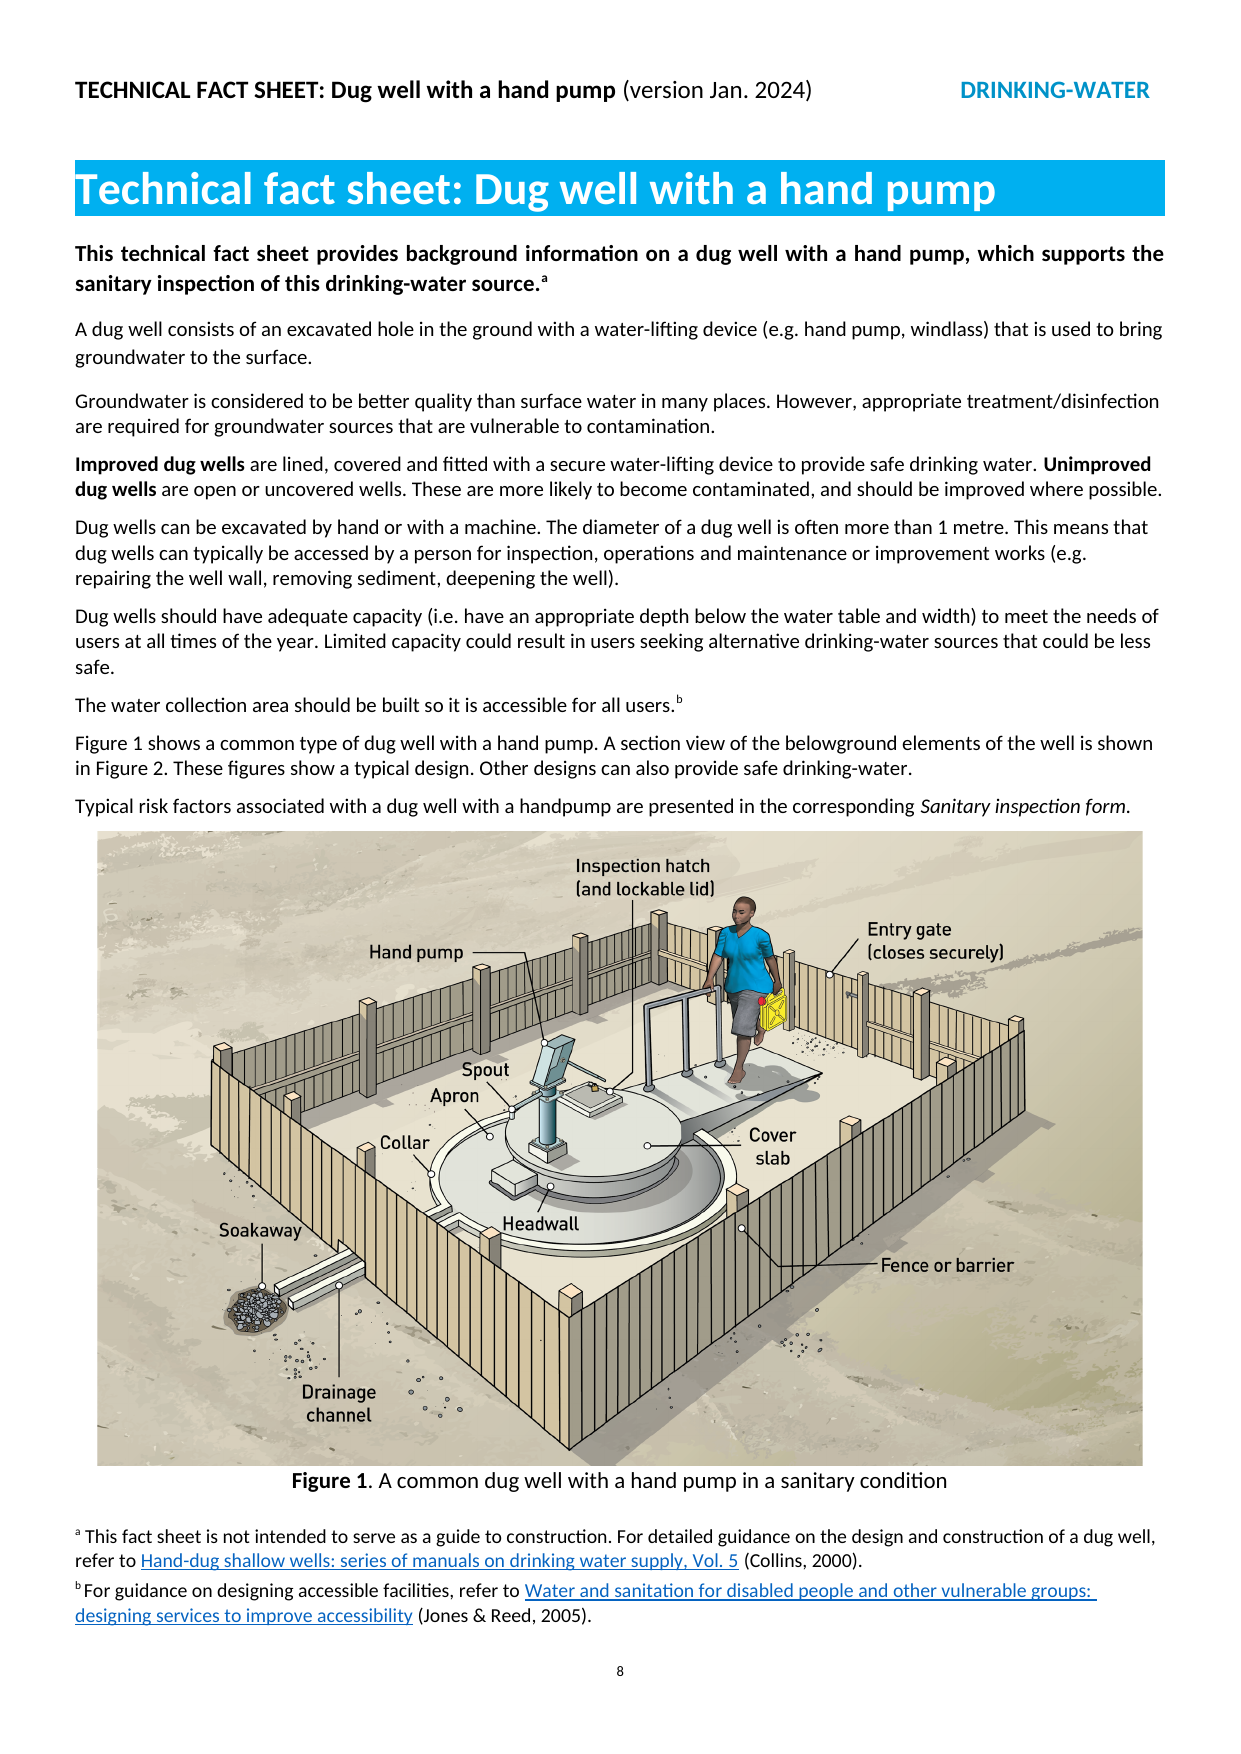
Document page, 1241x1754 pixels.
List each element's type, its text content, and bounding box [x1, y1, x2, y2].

text Improved dug wells are lined, covered and fitted with a secure water-lifting device to provide safe drinking water. Unimproved dug wells are open or uncovered wells. These are more likely to become contaminated, and should be improved where possible. [75, 451, 1165, 502]
text a This fact sheet is not intended to serve as a guide to construction. For detailed guidance on the design and construction of a dug well, refer to Hand-dug shallow wells: series of manuals on drinking water supply, Vol. 5 (Collins, 2000). [75, 1524, 1165, 1572]
text b For guidance on designing accessible facilities, refer to Water and sanitation for disabled people and other vulnerable groups: designing services to improve accessibility (Jones & Reed, 2005). [75, 1579, 1165, 1627]
text A dug well consists of an excavated hole in the ground with a water-lifting device (e.g. hand pump, windlass) that is used to bring groundwater to the surface. [75, 316, 1165, 369]
subtitle Technical fact sheet: Dug well with a hand pump [75, 160, 1165, 216]
text The water collection area should be built so it is accessible for all users.b [75, 692, 1165, 717]
text Typical risk factors associated with a dug well with a handpump are presented in the corresponding Sanitary inspection form. [75, 793, 1165, 819]
text Dug wells should have adequate capacity (i.e. have an appropriate depth below the water table and width) to meet the needs of users at all times of the year. Limited capacity could result in users seeking alternative drinking-water sources that could be less safe. [75, 603, 1165, 679]
text Dug wells can be excavated by hand or with a machine. The diameter of a dug well is often more than 1 metre. This means that dug wells can typically be accessed by a person for inspection, operations and maintenance or improvement works (e.g. repairing the well wall, removing sediment, deepening the well). [75, 514, 1165, 591]
text Figure 1 shows a common type of dug well with a hand pump. A section view of the belowground elements of the well is shown in Figure 2. These figures show a typical design. Other designs can also provide safe drinking-water. [75, 730, 1165, 781]
text This technical fact sheet provides background information on a dug well with a hand pump, which supports the sanitary inspection of this drinking-water source.a [75, 239, 1165, 298]
text Figure 1. A common dug well with a hand pump in a sanitary condition [75, 831, 1165, 1494]
text Groundwater is considered to be better quality than surface water in many places. However, appropriate treatment/disinfection are required for groundwater sources that are vulnerable to contamination. [75, 388, 1165, 439]
